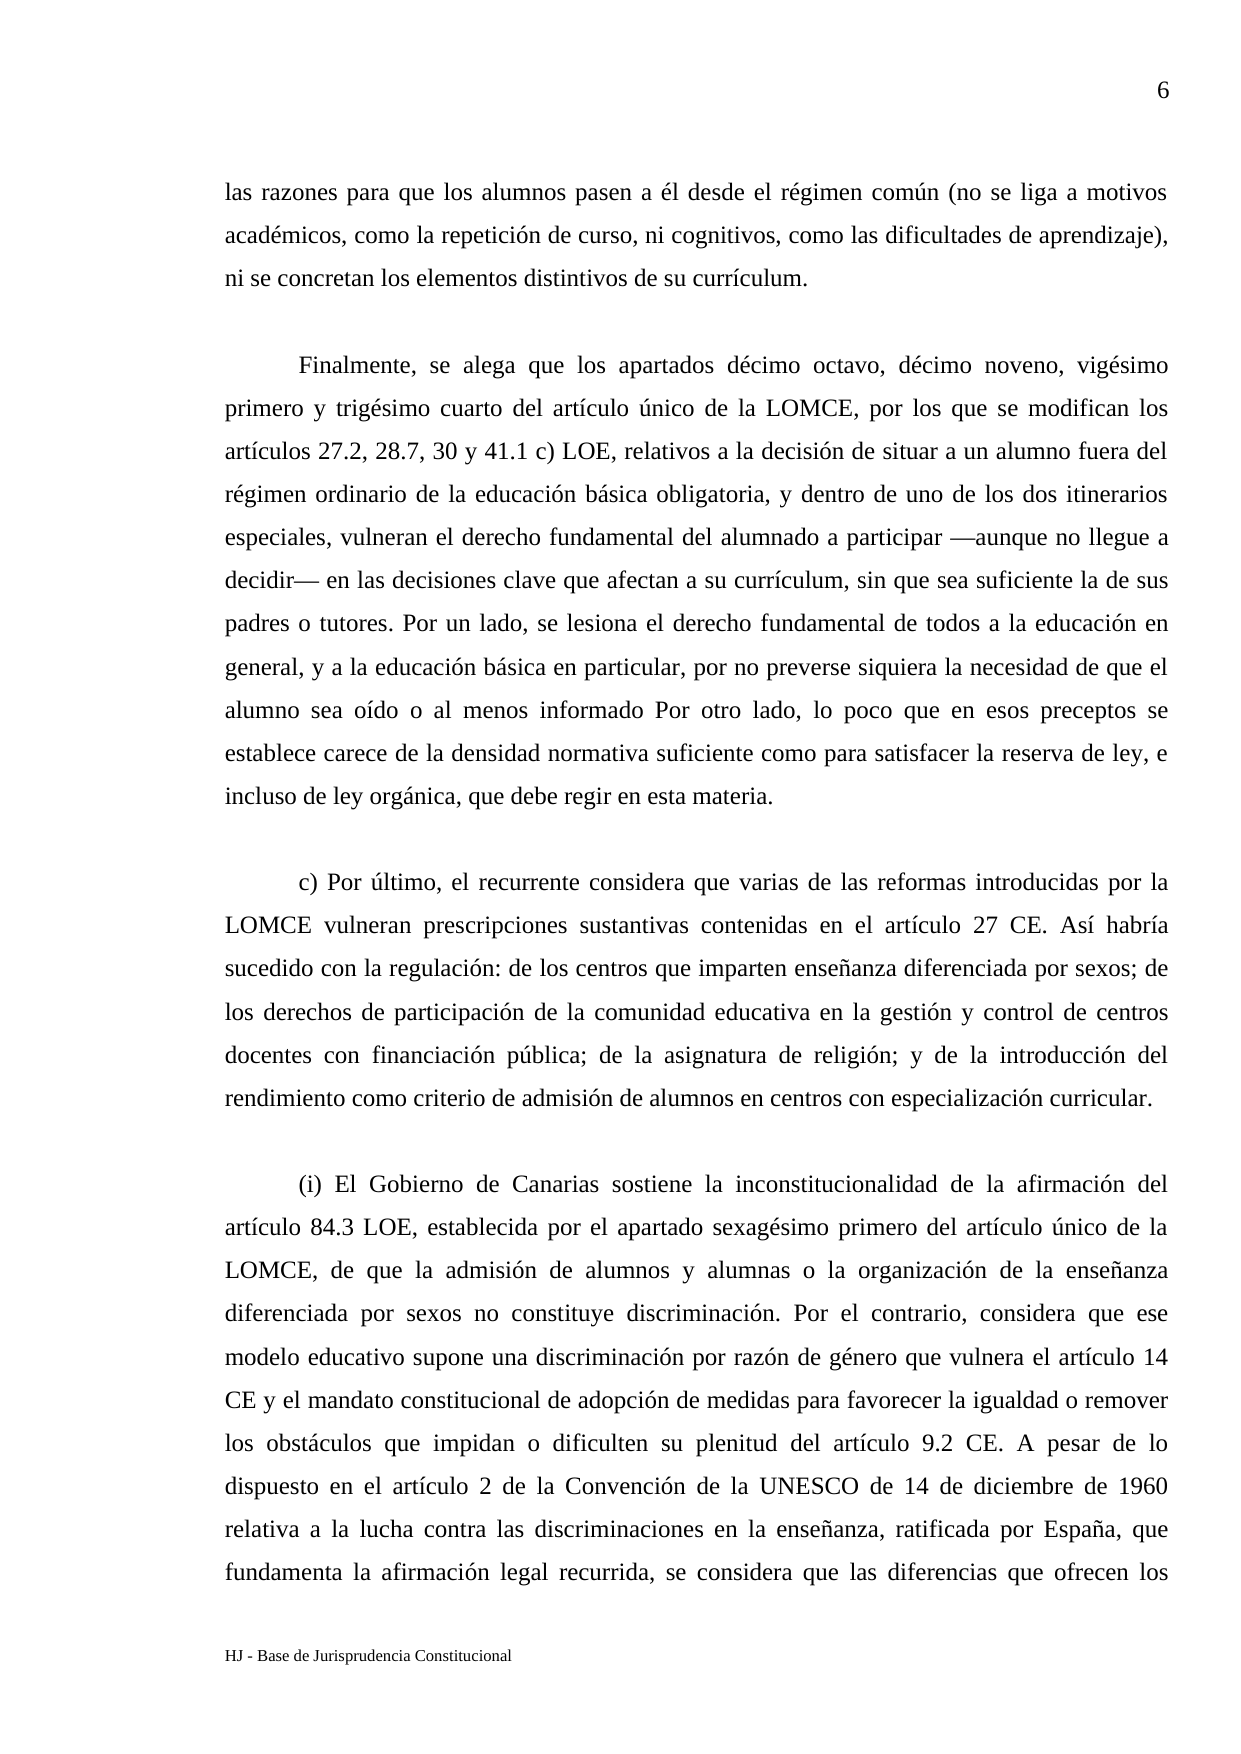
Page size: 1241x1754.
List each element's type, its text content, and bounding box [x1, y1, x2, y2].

text c) Por último, el recurrente considera que varias de las reformas introducidas por la LOMCE vulneran prescripciones sustantivas contenidas en el artículo 27 CE. Así habría sucedido con la regulación: de los centros que imparten enseñanza diferenciada por sexos; de los derechos de participación de la comunidad educativa en la gestión y control de centros docentes con financiación pública; de la asignatura de religión; y de la introducción del rendimiento como criterio de admisión de alumnos en centros con especialización curricular. [224, 867, 1169, 1112]
text Finalmente, se alega que los apartados décimo octavo, décimo noveno, vigésimo primero y trigésimo cuarto del artículo único de la LOMCE, por los que se modifican los artículos 27.2, 28.7, 30 y 41.1 c) LOE, relativos a la decisión de situar a un alumno fuera del régimen ordinario de la educación básica obligatoria, y dentro de uno de los dos itinerarios especiales, vulneran el derecho fundamental del alumnado a participar —aunque no llegue a decidir— en las decisiones clave que afectan a su currículum, sin que sea suficiente la de sus padres o tutores. Por un lado, se lesiona el derecho fundamental de todos a la educación en general, y a la educación básica en particular, por no preverse siquiera la necesidad de que el alumno sea oído o al menos informado Por otro lado, lo poco que en esos preceptos se establece carece de la densidad normativa suficiente como para satisfacer la reserva de ley, e incluso de ley orgánica, que debe regir en esta materia. [224, 350, 1169, 810]
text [224, 1169, 1169, 1586]
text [224, 177, 1169, 292]
